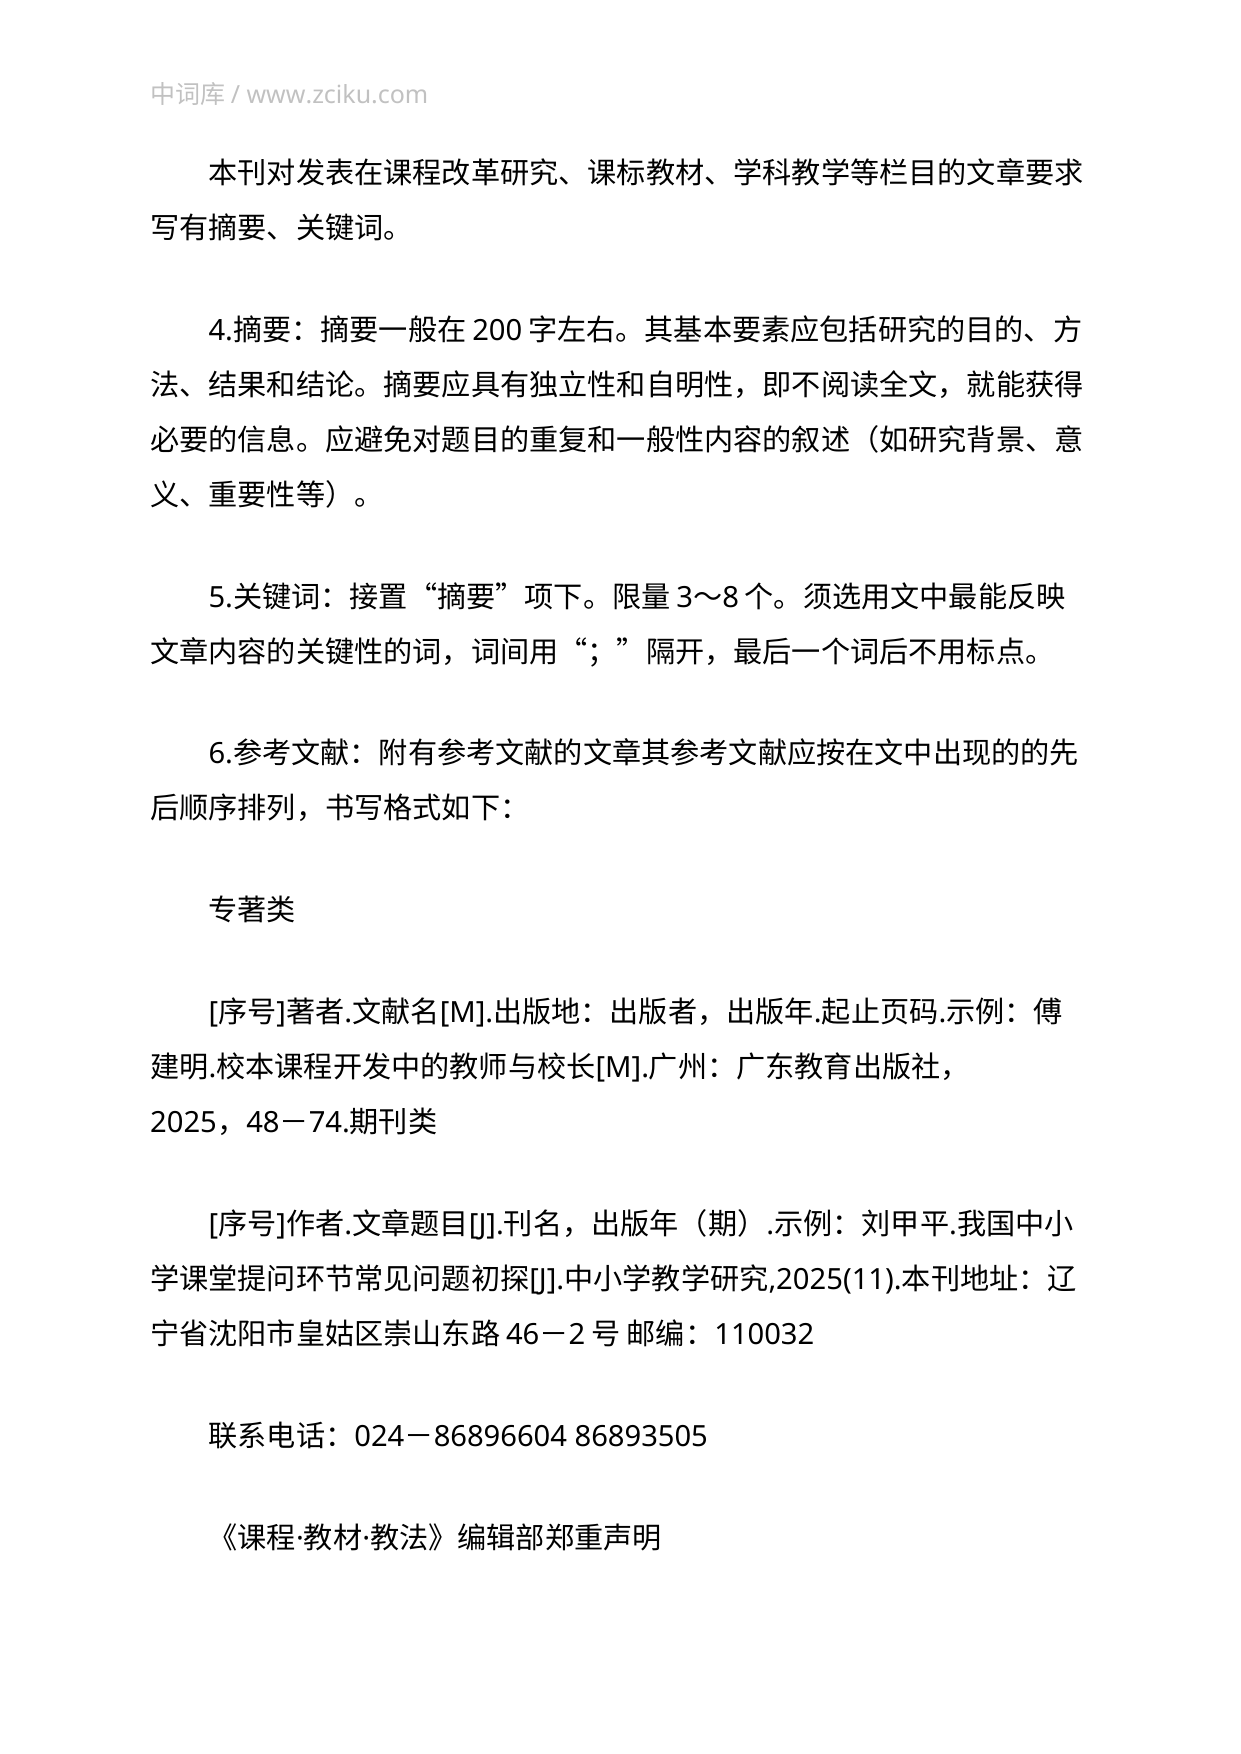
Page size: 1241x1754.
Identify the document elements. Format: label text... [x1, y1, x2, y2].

text 4.摘要：摘要一般在200字左右。其基本要素应包括研究的目的、方法、结果和结论。摘要应具有独立性和自明性，即不阅读全文，就能获得必要的信息。应避免对题目的重复和一般性内容的叙述（如研究背景、意义、重要性等）。 [150, 307, 1090, 514]
text 5.关键词：接置“摘要”项下。限量3～8个。须选用文中最能反映文章内容的关键性的词，词间用“；”隔开，最后一个词后不用标点。 [150, 573, 1090, 671]
text 6.参考文献：附有参考文献的文章其参考文献应按在文中出现的的先后顺序排列，书写格式如下： [150, 730, 1090, 827]
text 《课程·教材·教法》编辑部郑重声明 [150, 1514, 1090, 1557]
text [序号]著者.文献名[M].出版地：出版者，出版年.起止页码.示例：傅建明.校本课程开发中的教师与校长[M].广州：广东教育出版社，2025，48－74.期刊类 [150, 988, 1090, 1141]
text 专著类 [150, 887, 1090, 929]
text 联系电话：024－86896604 86893505 [150, 1412, 1090, 1455]
text 本刊对发表在课程改革研究、课标教材、学科教学等栏目的文章要求写有摘要、关键词。 [150, 150, 1090, 247]
text [序号]作者.文章题目[J].刊名，出版年（期）.示例：刘甲平.我国中小学课堂提问环节常见问题初探[J].中小学教学研究,2025(11).本刊地址：辽宁省沈阳市皇姑区崇山东路46－2号 邮编：110032 [150, 1201, 1090, 1353]
